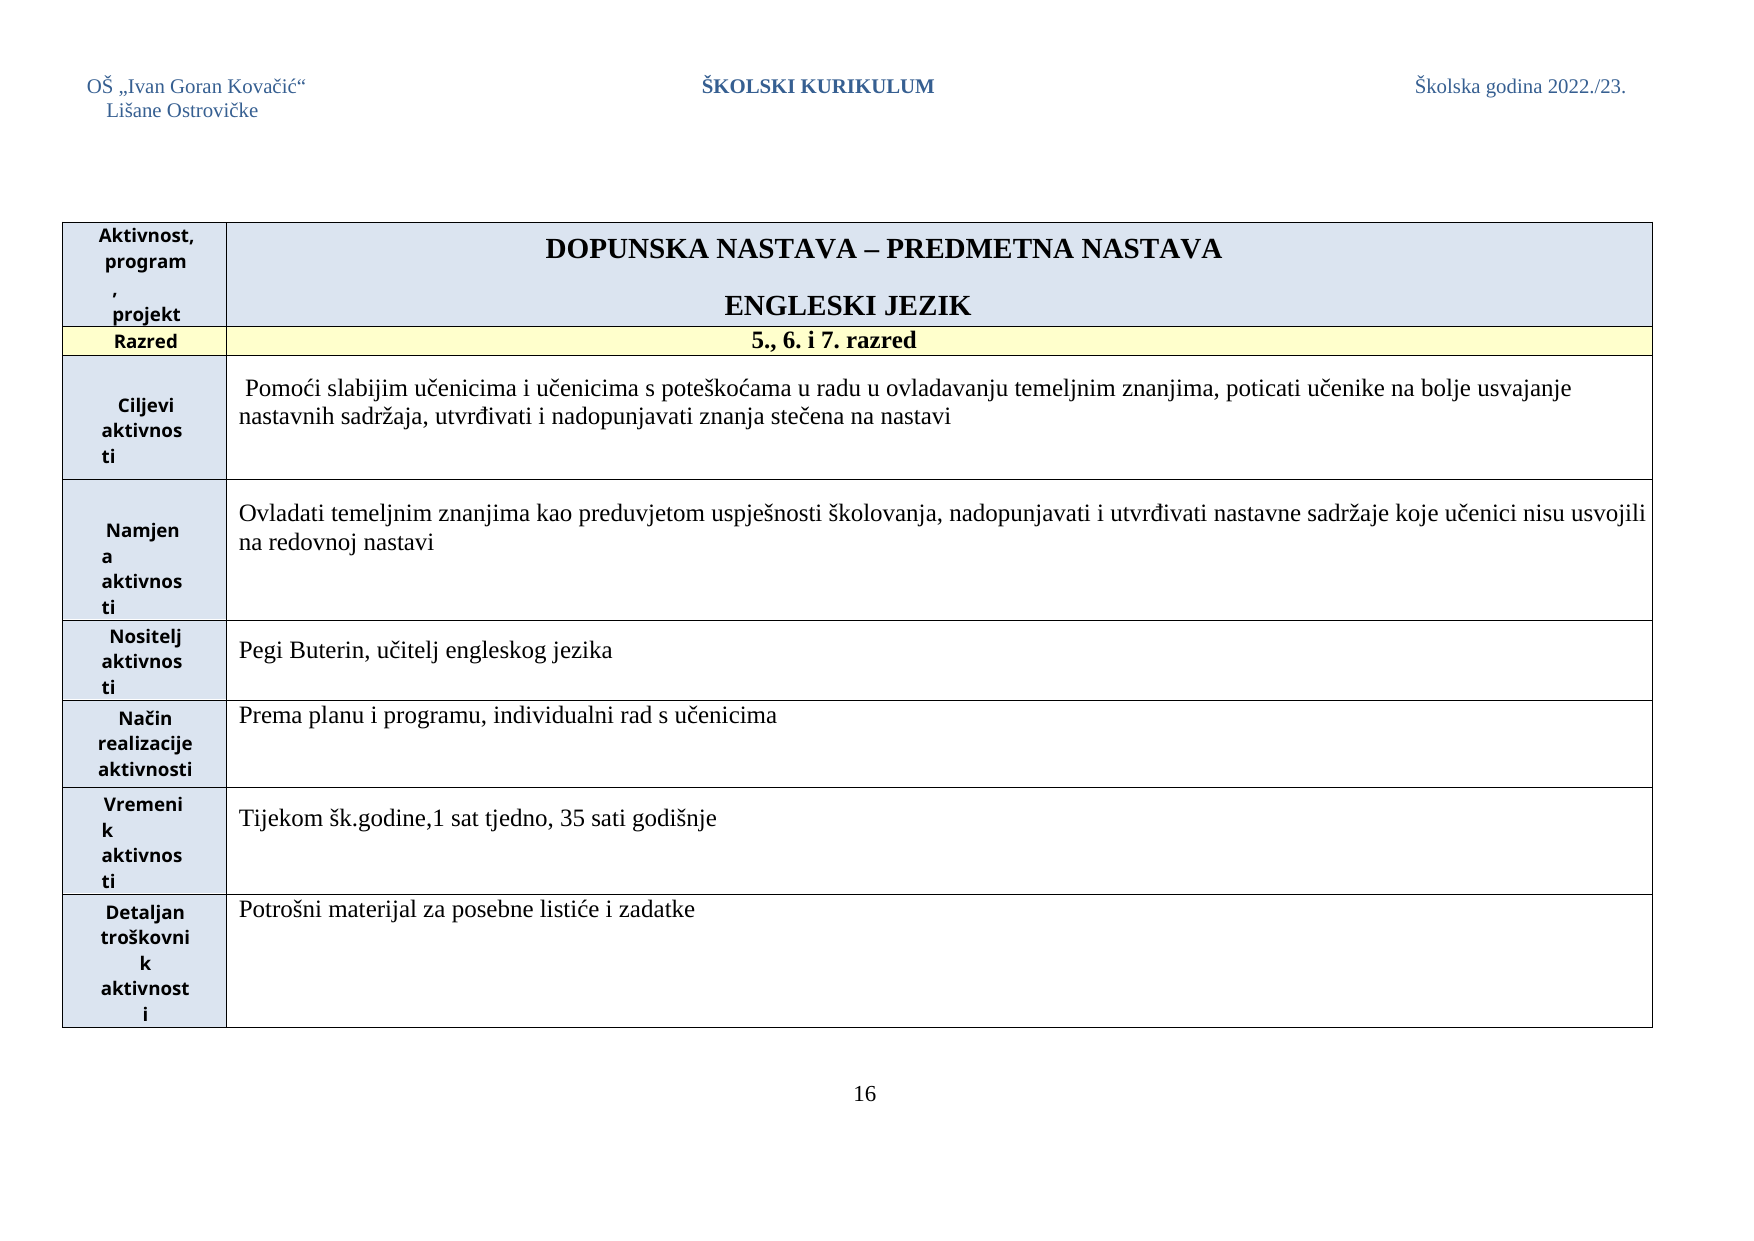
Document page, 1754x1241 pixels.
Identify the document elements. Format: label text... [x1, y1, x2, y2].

table_header DOPUNSKA NASTAVA – PREDMETNA NASTAVA ENGLESKI JEZIK [227, 223, 1652, 326]
table_cell Ciljevi aktivnosti [63, 356, 226, 479]
table_cell Pegi Buterin, učitelj engleskog jezika [227, 621, 1652, 699]
table_cell Prema planu i programu, individualni rad s učenicima [227, 701, 1652, 787]
table_cell 5., 6. i 7. razred [227, 327, 1652, 355]
table_cell Nositelj aktivnosti [63, 621, 226, 699]
table_header Aktivnost, program, projekt [63, 223, 226, 326]
table_cell Potrošni materijal za posebne listiće i zadatke [227, 895, 1652, 1027]
table_cell Razred [63, 327, 226, 355]
table_cell Vremenik aktivnosti [63, 788, 226, 893]
table_cell Pomoći slabijim učenicima i učenicima s poteškoćama u radu u ovladavanju temeljnim znanjima, poticati učenike na bolje usvajanje nastavnih sadržaja, utvrđivati i nadopunjavati znanja stečena na nastavi [227, 356, 1652, 479]
table_cell Namjena aktivnosti [63, 480, 226, 619]
table_cell Ovladati temeljnim znanjima kao preduvjetom uspješnosti školovanja, nadopunjavati i utvrđivati nastavne sadržaje koje učenici nisu usvojili na redovnoj nastavi [227, 480, 1652, 619]
table_cell Tijekom šk.godine,1 sat tjedno, 35 sati godišnje [227, 788, 1652, 893]
table_cell Način realizacije aktivnosti [63, 701, 226, 787]
table_cell Detaljan troškovnik aktivnosti [63, 895, 226, 1027]
